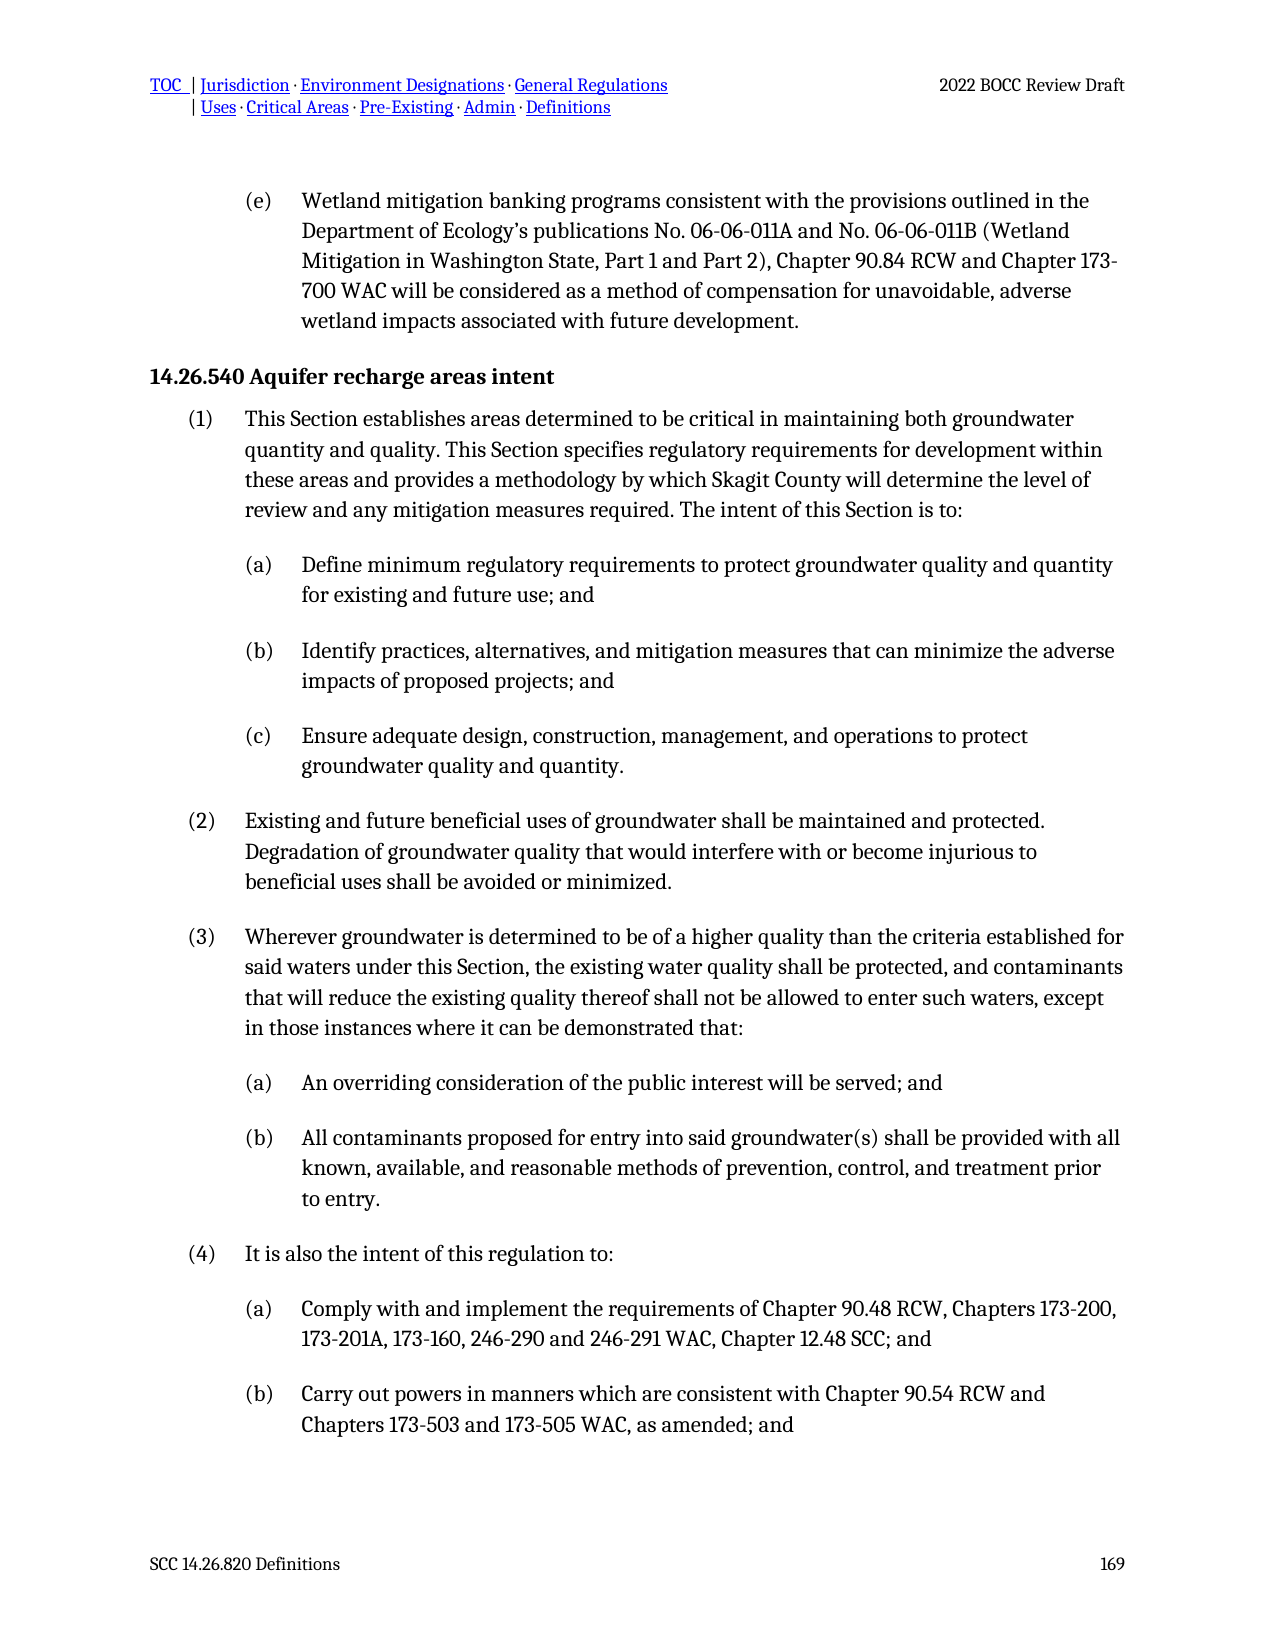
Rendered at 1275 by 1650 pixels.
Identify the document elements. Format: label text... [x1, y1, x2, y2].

subtitle Wetland mitigation banking programs consistent with the provisions outlined in the Department of Ecology’s publications No. 06-06-011A and No. 06-06-011B (Wetland Mitigation in Washington State, Part 1 and Part 2), Chapter 90.84 RCW and Chapter 173-700 WAC will be considered as a method of compensation for unavoidable, adverse wetland impacts associated with future development. [244, 187, 1125, 335]
subtitle Identify practices, alternatives, and mitigation measures that can minimize the adverse impacts of proposed projects; and [244, 637, 1125, 694]
subtitle Wherever groundwater is determined to be of a higher quality than the criteria established for said waters under this Section, the existing water quality shall be protected, and contaminants that will reduce the existing quality thereof shall not be allowed to enter such waters, except in those instances where it can be demonstrated that: [187, 924, 1125, 1041]
subtitle Comply with and implement the requirements of Chapter 90.48 RCW, Chapters 173-200, 173-201A, 173-160, 246-290 and 246-291 WAC, Chapter 12.48 SCC; and [244, 1296, 1125, 1352]
subtitle 14.26.540 Aquifer recharge areas intent [150, 363, 1125, 390]
subtitle An overriding consideration of the public interest will be served; and [244, 1070, 1125, 1096]
subtitle Define minimum regulatory requirements to protect groundwater quality and quantity for existing and future use; and [244, 552, 1125, 609]
subtitle All contaminants proposed for entry into said groundwater(s) shall be provided with all known, available, and reasonable methods of prevention, control, and treatment prior to entry. [244, 1125, 1125, 1212]
subtitle Existing and future beneficial uses of groundwater shall be maintained and protected. Degradation of groundwater quality that would interfere with or become injurious to beneficial uses shall be avoided or minimized. [187, 808, 1125, 895]
subtitle Carry out powers in manners which are consistent with Chapter 90.54 RCW and Chapters 173-503 and 173-505 WAC, as amended; and [244, 1381, 1125, 1438]
subtitle Ensure adequate design, construction, management, and operations to protect groundwater quality and quantity. [244, 723, 1125, 779]
subtitle It is also the intent of this regulation to: [187, 1241, 1125, 1267]
subtitle This Section establishes areas determined to be critical in maintaining both groundwater quantity and quality. This Section specifies regulatory requirements for development within these areas and provides a methodology by which Skagit County will determine the level of review and any mitigation measures required. The intent of this Section is to: [187, 406, 1125, 523]
